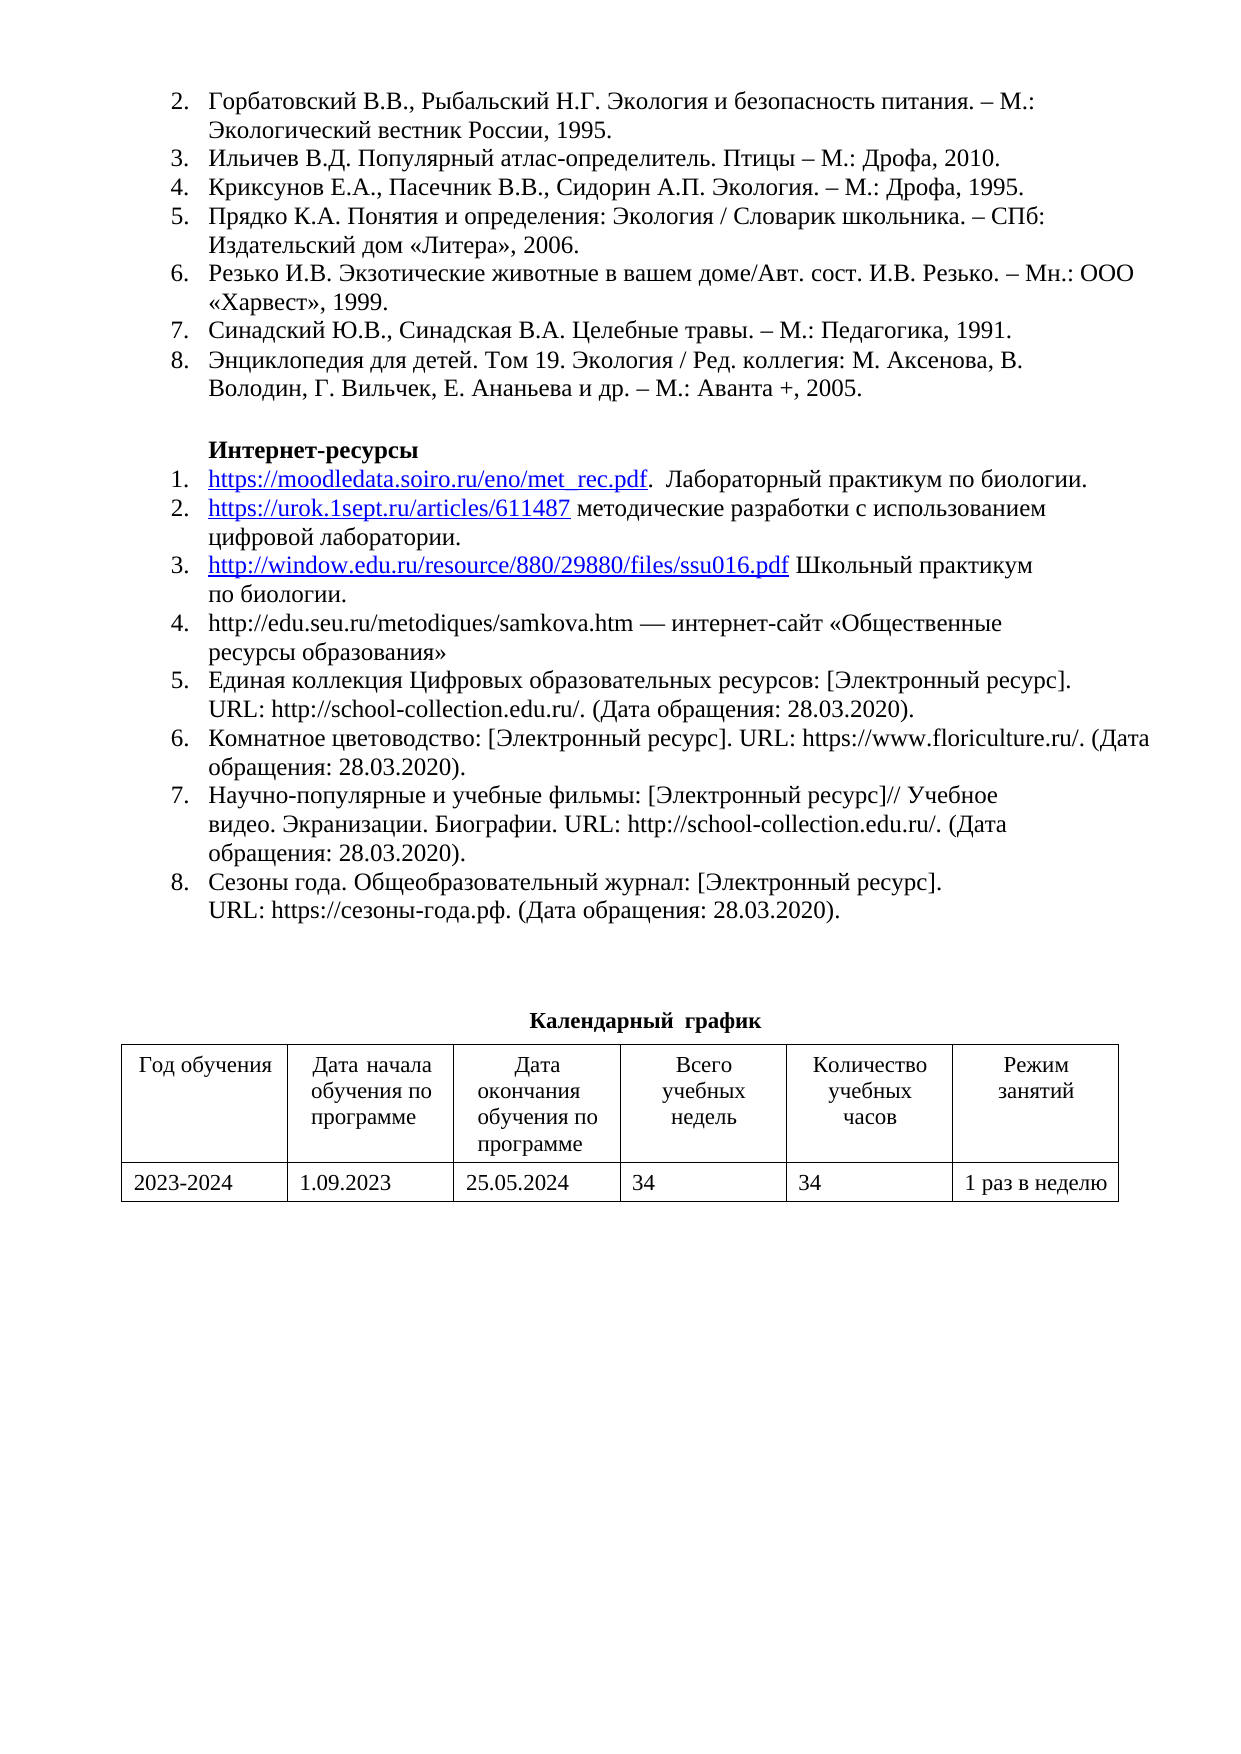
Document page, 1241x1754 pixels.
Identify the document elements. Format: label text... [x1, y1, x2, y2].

table_cell 34 [787, 1163, 952, 1201]
list Криксунов Е.А., Пасечник В.В., Сидорин А.П. Экология. – М.: Дрофа, 1995. [170, 172, 1163, 201]
list Прядко К.А. Понятия и определения: Экология / Словарик школьника. – СПб: Издательский дом «Литера», 2006. [171, 201, 1046, 258]
table_cell 1 раз в неделю [953, 1163, 1118, 1201]
list https://urok.1sept.ru/articles/611487 методические разработки с использованием цифровой лаборатории. [171, 493, 1046, 550]
list http://edu.seu.ru/metodiques/samkova.htm — интернет-сайт «Общественные ресурсы образования» [171, 608, 1096, 665]
list Синадский Ю.В., Синадская В.А. Целебные травы. – М.: Педагогика, 1991. [170, 316, 1163, 345]
list Горбатовский В.В., Рыбальский Н.Г. Экология и безопасность питания. – М.: Экологический вестник России, 1995. [171, 86, 1036, 143]
subtitle Интернет-ресурсы [208, 436, 1163, 464]
table_header Дата окончания обучения по программе [454, 1045, 620, 1162]
table_header Режим занятий [953, 1045, 1118, 1162]
list Резько И.В. Экзотические животные в вашем доме/Авт. сост. И.В. Резько. – Мн.: ООО [170, 258, 1163, 287]
table_cell 1.09.2023 [288, 1163, 453, 1201]
list Сезоны года. Общеобразовательный журнал: [Электронный ресурс]. URL: https://сезоны-года.рф. (Дата обращения: 28.03.2020). [171, 867, 1005, 924]
text Календарный график [527, 1007, 763, 1034]
table_header Всего учебных недель [621, 1045, 786, 1162]
table_header Дата начала обучения по программе [288, 1045, 453, 1162]
table_cell 34 [621, 1163, 786, 1201]
table_header Количество учебных часов [787, 1045, 952, 1162]
text «Харвест», 1999. [208, 287, 1163, 316]
list Энциклопедия для детей. Том 19. Экология / Ред. коллегия: М. Аксенова, В. Володин, Г. Вильчек, Е. Ананьева и др. – М.: Аванта +, 2005. [171, 345, 1129, 402]
table_cell 2023-2024 [122, 1163, 287, 1201]
table_header Год обучения [122, 1045, 287, 1162]
list Научно-популярные и учебные фильмы: [Электронный ресурс]// Учебное видео. Экранизации. Биографии. URL: http://school-collection.edu.ru/. (Дата обращения: 28.03.2020). [171, 781, 1071, 867]
list https://moodledata.soiro.ru/eno/met_rec.pdf. Лабораторный практикум по биологии. [170, 464, 1163, 493]
list Комнатное цветоводство: [Электронный ресурс]. URL: https://www.floriculture.ru/. (Дата обращения: 28.03.2020). [171, 723, 1150, 781]
list http://window.edu.ru/resource/880/29880/files/ssu016.pdf Школьный практикум по биологии. [171, 550, 1065, 608]
list Ильичев В.Д. Популярный атлас-определитель. Птицы – М.: Дрофа, 2010. [170, 143, 1163, 172]
list Единая коллекция Цифровых образовательных ресурсов: [Электронный ресурс]. URL: http://school-collection.edu.ru/. (Дата обращения: 28.03.2020). [171, 665, 1134, 723]
table_cell 25.05.2024 [454, 1163, 620, 1201]
